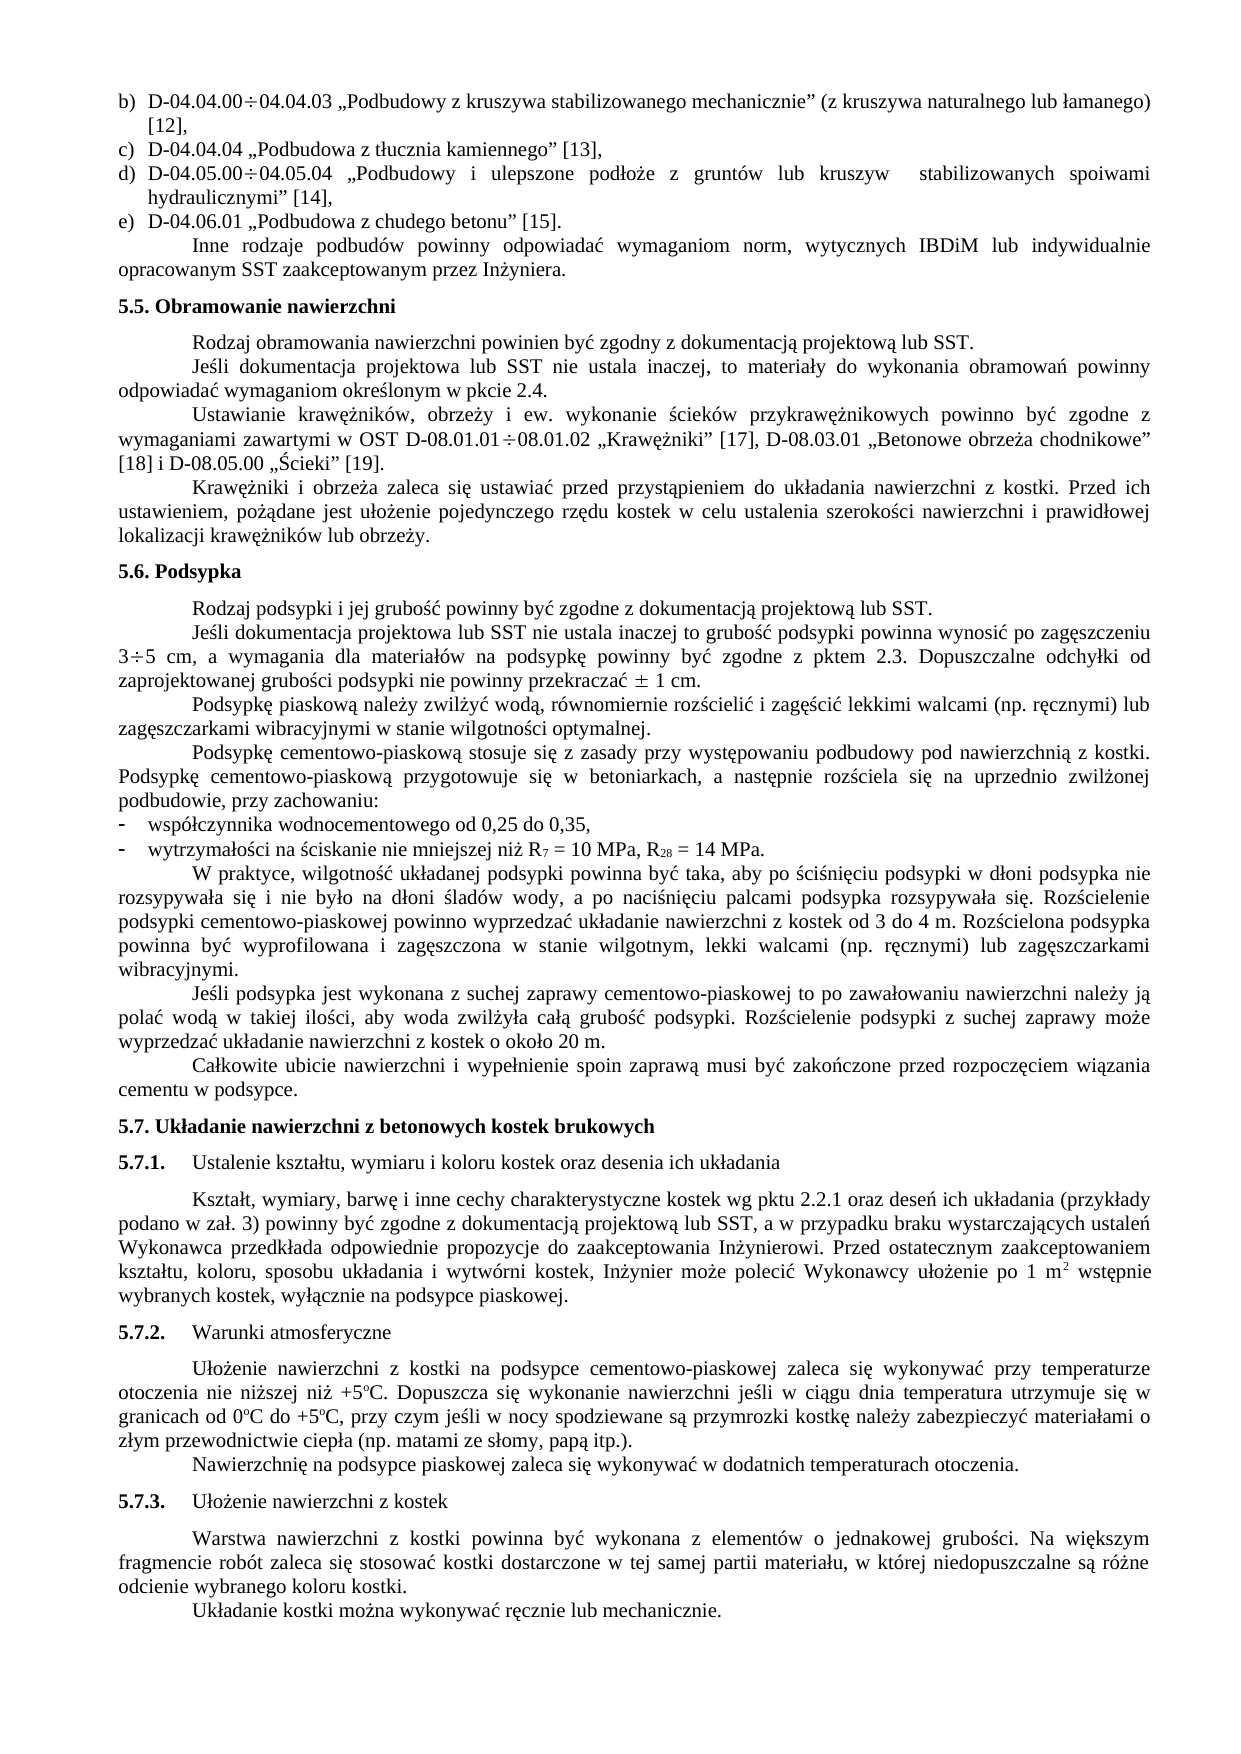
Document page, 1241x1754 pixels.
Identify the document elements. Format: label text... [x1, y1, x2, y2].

text Warstwa nawierzchni z kostki powinna być wykonana z elementów o jednakowej grubości. Na większym fragmencie robót zaleca się stosować kostki dostarczone w tej samej partii materiału, w której niedopuszczalne są różne odcienie wybranego koloru kostki. [118, 1526, 1152, 1598]
list Warunki atmosferyczne [118, 1319, 1152, 1344]
text Jeśli dokumentacja projektowa lub SST nie ustala inaczej, to materiały do wykonania obramowań powinny odpowiadać wymaganiom określonym w pkcie 2.4. [118, 354, 1152, 402]
text W praktyce, wilgotność układanej podsypki powinna być taka, aby po ściśnięciu podsypki w dłoni podsypka nie rozsypywała się i nie było na dłoni śladów wody, a po naciśnięciu palcami podsypka rozsypywała się. Rozścielenie podsypki cementowo-piaskowej powinno wyprzedzać układanie nawierzchni z kostek od 3 do 4 m. Rozścielona podsypka powinna być wyprofilowana i zagęszczona w stanie wilgotnym, lekki walcami (np. ręcznymi) lub zagęszczarkami wibracyjnymi. [118, 861, 1152, 981]
list Ustalenie kształtu, wymiaru i koloru kostek oraz desenia ich układania [118, 1150, 1152, 1174]
list D-04.04.04 „Podbudowa z tłucznia kamiennego” [13], [118, 137, 1152, 161]
text Rodzaj podsypki i jej grubość powinny być zgodne z dokumentacją projektową lub SST. [118, 596, 1152, 620]
list wytrzymałości na ściskanie nie mniejszej niż R7 = 10 MPa, R28 = 14 MPa. [118, 836, 1152, 861]
text Kształt, wymiary, barwę i inne cechy charakterystyczne kostek wg pktu 2.2.1 oraz deseń ich układania (przykłady podano w zał. 3) powinny być zgodne z dokumentacją projektową lub SST, a w przypadku braku wystarczających ustaleń Wykonawca przedkłada odpowiednie propozycje do zaakceptowania Inżynierowi. Przed ostatecznym zaakceptowaniem kształtu, koloru, sposobu układania i wytwórni kostek, Inżynier może polecić Wykonawcy ułożenie po 1 m2 wstępnie wybranych kostek, wyłącznie na podsypce piaskowej. [118, 1187, 1152, 1307]
text Rodzaj obramowania nawierzchni powinien być zgodny z dokumentacją projektową lub SST. [118, 330, 1152, 354]
text Ustawianie krawężników, obrzeży i ew. wykonanie ścieków przykrawężnikowych powinno być zgodne z wymaganiami zawartymi w OST D-08.01.0108.01.02 „Krawężniki” [17], D-08.03.01 „Betonowe obrzeża chodnikowe” [18] i D-08.05.00 „Ścieki” [19]. [118, 402, 1152, 474]
list D-04.05.0004.05.04 „Podbudowy i ulepszone podłoże z gruntów lub kruszyw stabilizowanych spoiwami hydraulicznymi” [14], [118, 161, 1152, 209]
text Nawierzchnię na podsypce piaskowej zaleca się wykonywać w dodatnich temperaturach otoczenia. [118, 1452, 1152, 1476]
text 5.6. Podsypka [118, 559, 1152, 583]
list Ułożenie nawierzchni z kostek [118, 1489, 1152, 1513]
text Jeśli podsypka jest wykonana z suchej zaprawy cementowo-piaskowej to po zawałowaniu nawierzchni należy ją polać wodą w takiej ilości, aby woda zwilżyła całą grubość podsypki. Rozścielenie podsypki z suchej zaprawy może wyprzedzać układanie nawierzchni z kostek o około 20 m. [118, 981, 1152, 1053]
text Całkowite ubicie nawierzchni i wypełnienie spoin zaprawą musi być zakończone przed rozpoczęciem wiązania cementu w podsypce. [118, 1053, 1152, 1101]
text Ułożenie nawierzchni z kostki na podsypce cementowo-piaskowej zaleca się wykonywać przy temperaturze otoczenia nie niższej niż +5oC. Dopuszcza się wykonanie nawierzchni jeśli w ciągu dnia temperatura utrzymuje się w granicach od 0oC do +5oC, przy czym jeśli w nocy spodziewane są przymrozki kostkę należy zabezpieczyć materiałami o złym przewodnictwie ciepła (np. matami ze słomy, papą itp.). [118, 1356, 1152, 1452]
list D-04.04.0004.04.03 „Podbudowy z kruszywa stabilizowanego mechanicznie” (z kruszywa naturalnego lub łamanego) [12], [118, 89, 1152, 137]
text Podsypkę piaskową należy zwilżyć wodą, równomiernie rozścielić i zagęścić lekkimi walcami (np. ręcznymi) lub zagęszczarkami wibracyjnymi w stanie wilgotności optymalnej. [118, 692, 1152, 740]
text Jeśli dokumentacja projektowa lub SST nie ustala inaczej to grubość podsypki powinna wynosić po zagęszczeniu 35 cm, a wymagania dla materiałów na podsypkę powinny być zgodne z pktem 2.3. Dopuszczalne odchyłki od zaprojektowanej grubości podsypki nie powinny przekraczać 1 cm. [118, 620, 1152, 692]
text Inne rodzaje podbudów powinny odpowiadać wymaganiom norm, wytycznych IBDiM lub indywidualnie opracowanym SST zaakceptowanym przez Inżyniera. [118, 233, 1152, 281]
text 5.7. Układanie nawierzchni z betonowych kostek brukowych [118, 1114, 1152, 1138]
text Podsypkę cementowo-piaskową stosuje się z zasady przy występowaniu podbudowy pod nawierzchnią z kostki. Podsypkę cementowo-piaskową przygotowuje się w betoniarkach, a następnie rozściela się na uprzednio zwilżonej podbudowie, przy zachowaniu: [118, 740, 1152, 812]
text Układanie kostki można wykonywać ręcznie lub mechanicznie. [118, 1598, 1152, 1622]
text 5.5. Obramowanie nawierzchni [118, 294, 1152, 318]
list D-04.06.01 „Podbudowa z chudego betonu” [15]. [118, 209, 1152, 233]
text Krawężniki i obrzeża zaleca się ustawiać przed przystąpieniem do układania nawierzchni z kostki. Przed ich ustawieniem, pożądane jest ułożenie pojedynczego rzędu kostek w celu ustalenia szerokości nawierzchni i prawidłowej lokalizacji krawężników lub obrzeży. [118, 474, 1152, 547]
list współczynnika wodnocementowego od 0,25 do 0,35, [118, 812, 1152, 836]
